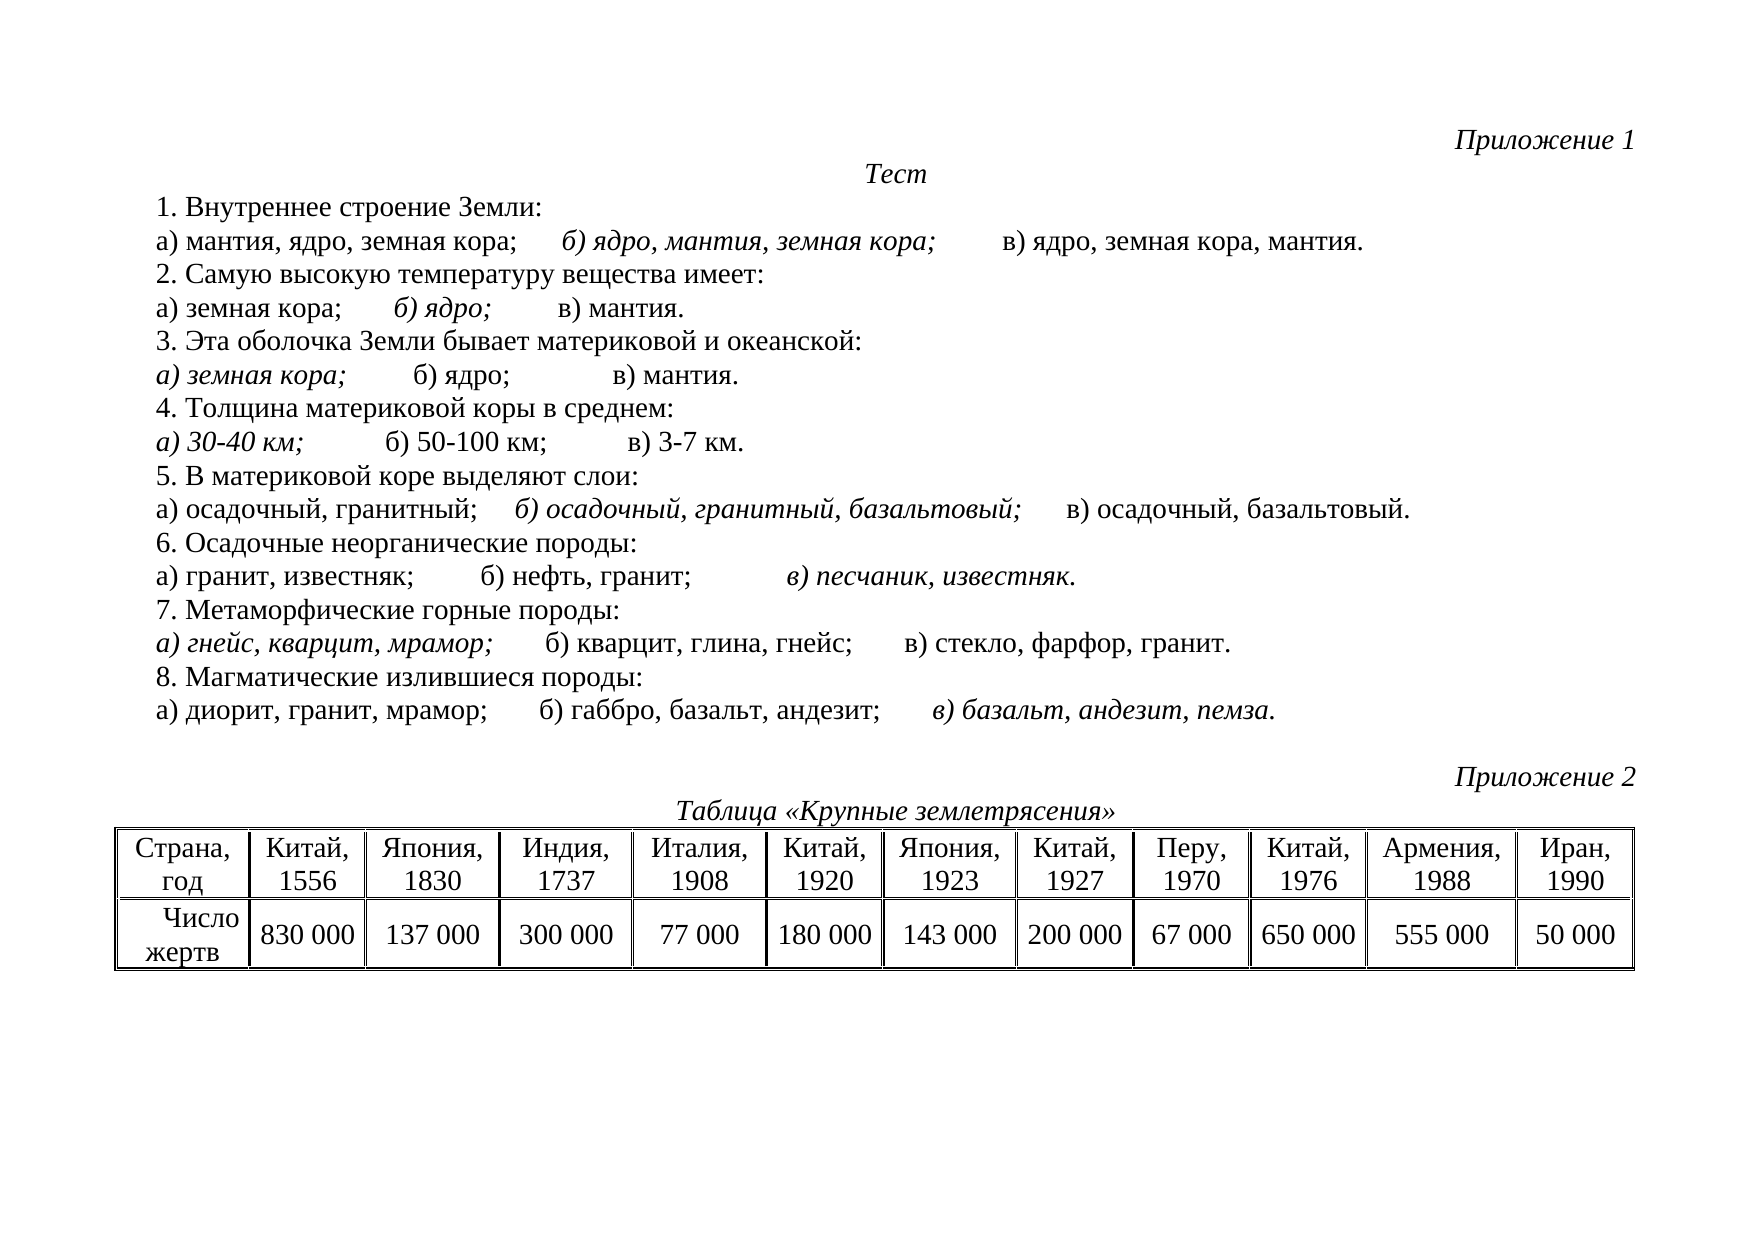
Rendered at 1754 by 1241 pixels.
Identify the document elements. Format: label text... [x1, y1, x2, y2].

table_header Япония, 1830 [366, 830, 499, 897]
text а) мантия, ядро, земная кора; б) ядро, мантия, земная кора; в) ядро, земная кора, мантия. [118, 223, 1636, 256]
text а) диорит, гранит, мрамор; б) габбро, базальт, андезит; в) базальт, андезит, пемза. [118, 692, 1636, 726]
table_cell 67 000 [1133, 897, 1250, 967]
table_cell 200 000 [1016, 900, 1133, 967]
table_cell 77 000 [633, 900, 766, 967]
text 4. Толщина материковой коры в среднем: [118, 391, 1636, 424]
text Приложение 2 [118, 759, 1636, 793]
text а) земная кора; б) ядро; в) мантия. [118, 290, 1636, 323]
table_header Иран, 1990 [1517, 830, 1632, 897]
table_header Китай, 1556 [249, 830, 366, 897]
table_cell 830 000 [249, 900, 366, 967]
text 3. Эта оболочка Земли бывает материковой и океанской: [118, 323, 1636, 357]
text 5. В материковой коре выделяют слои: [118, 458, 1636, 491]
text а) гнейс, кварцит, мрамор; б) кварцит, глина, гнейс; в) стекло, фарфор, гранит. [118, 625, 1636, 659]
table_header Италия, 1908 [633, 830, 766, 897]
table_header Страна, год [116, 828, 249, 897]
table_header Армения, 1988 [1367, 830, 1517, 897]
text а) земная кора; б) ядро; в) мантия. [118, 357, 1636, 391]
table_cell 300 000 [499, 900, 633, 967]
text 7. Метаморфические горные породы: [118, 592, 1636, 625]
text Таблица «Крупные землетрясения» [118, 793, 1636, 827]
table_cell 137 000 [366, 900, 499, 967]
table_cell 180 000 [766, 897, 883, 967]
table_header Китай, 1976 [1250, 830, 1367, 897]
text а) осадочный, гранитный; б) осадочный, гранитный, базальтовый; в) осадочный, базальтовый. [118, 491, 1636, 525]
text 1. Внутреннее строение Земли: [118, 189, 1636, 223]
table_cell 650 000 [1250, 900, 1367, 967]
text 2. Самую высокую температуру вещества имеет: [118, 256, 1636, 290]
table_header Япония, 1923 [883, 830, 1016, 897]
text 6. Осадочные неорганические породы: [118, 525, 1636, 558]
table_header Индия, 1737 [499, 830, 633, 897]
table_header Китай, 1927 [1016, 828, 1133, 897]
text Приложение 1 [118, 122, 1636, 156]
text а) гранит, известняк; б) нефть, гранит; в) песчаник, известняк. [118, 558, 1636, 592]
text Тест [118, 156, 1636, 189]
table_cell 143 000 [883, 900, 1016, 967]
text 8. Магматические излившиеся породы: [118, 659, 1636, 692]
table_header Перу, 1970 [1133, 828, 1250, 897]
table_cell Число жертв [116, 897, 249, 967]
text а) 30-40 км; б) 50-100 км; в) 3-7 км. [118, 424, 1636, 458]
table_cell 50 000 [1517, 897, 1633, 967]
table_cell 555 000 [1367, 900, 1517, 967]
table_header Китай, 1920 [766, 828, 883, 897]
